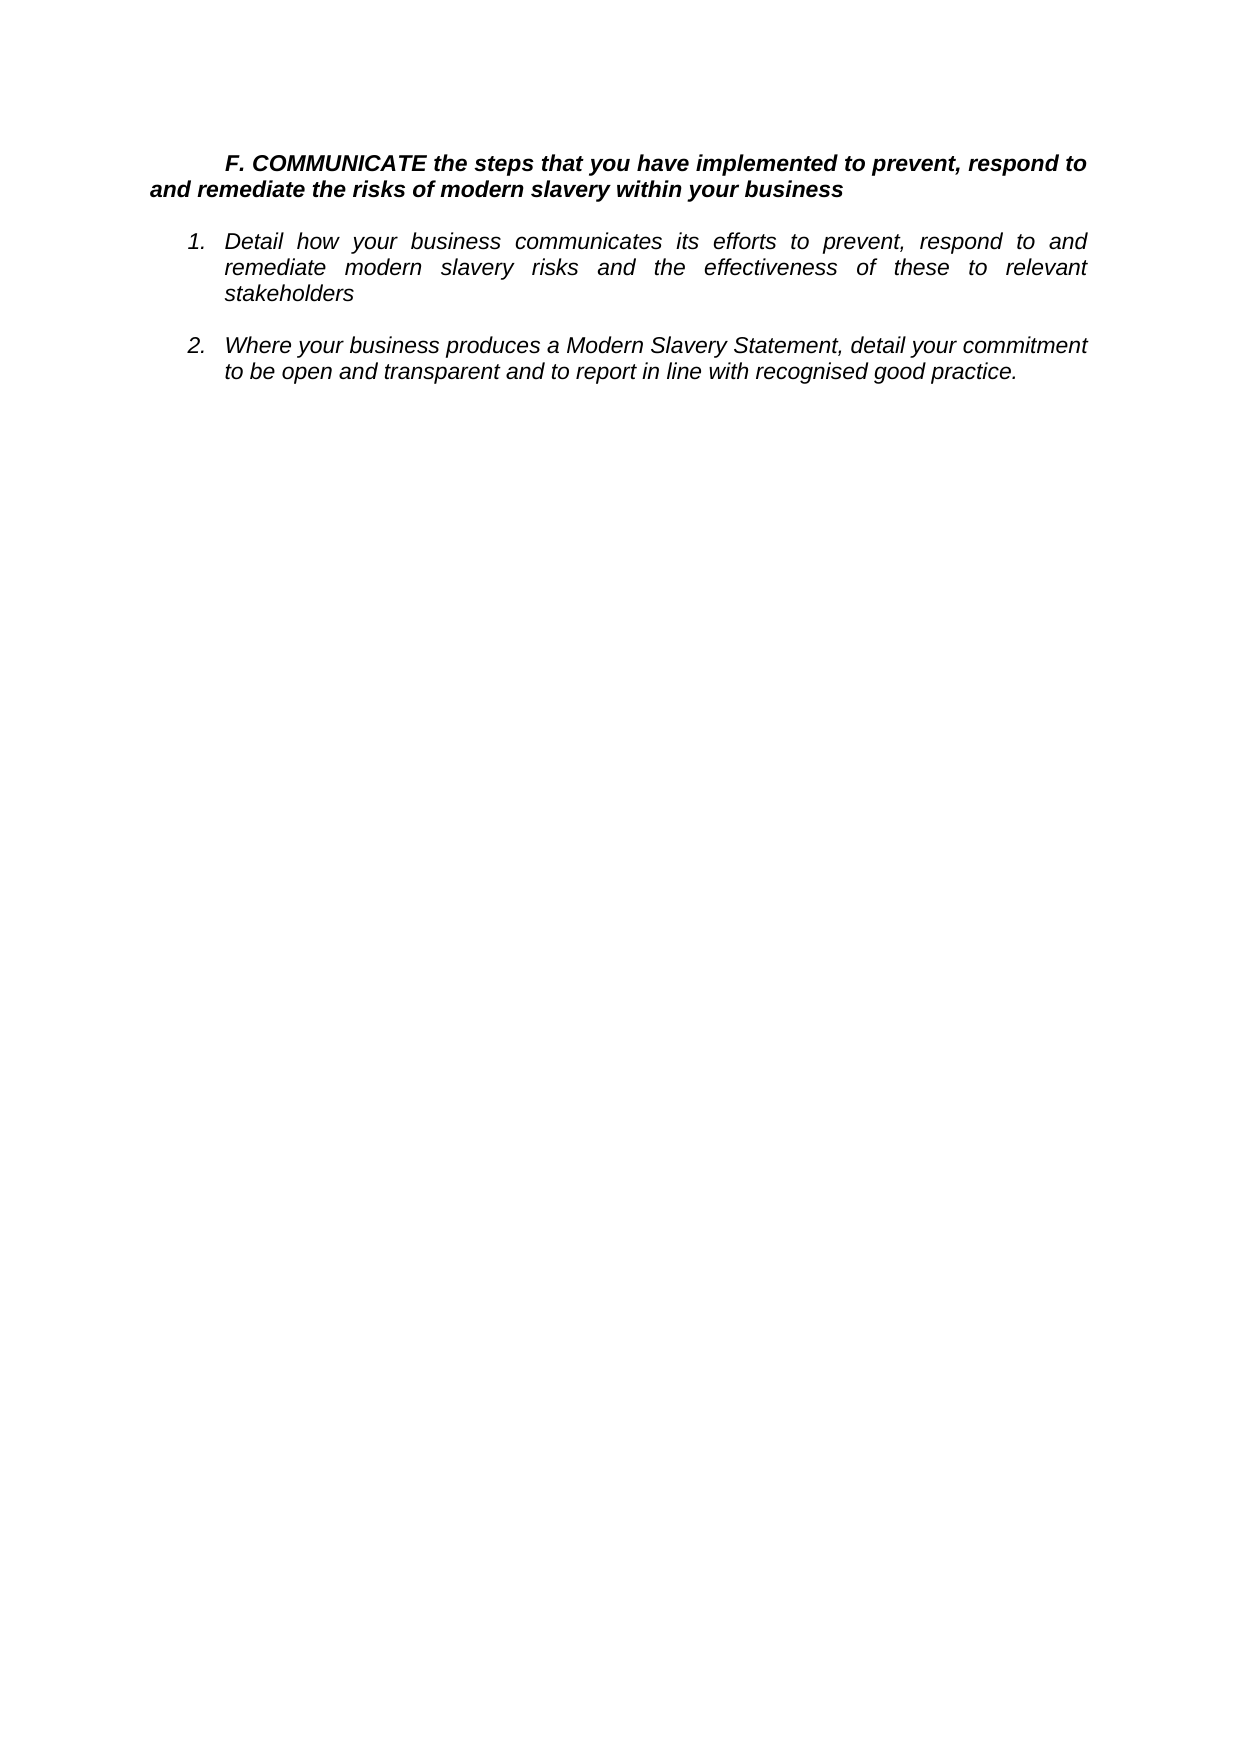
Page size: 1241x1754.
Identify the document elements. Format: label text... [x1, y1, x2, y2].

list Where your business produces a Modern Slavery Statement, detail your commitment to be open and transparent and to report in line with recognised good practice. [187, 332, 1090, 384]
list Detail how your business communicates its efforts to prevent, respond to and remediate modern slavery risks and the effectiveness of these to relevant stakeholders [187, 228, 1090, 307]
text F. COMMUNICATE the steps that you have implemented to prevent, respond to and remediate the risks of modern slavery within your business [150, 150, 1090, 203]
